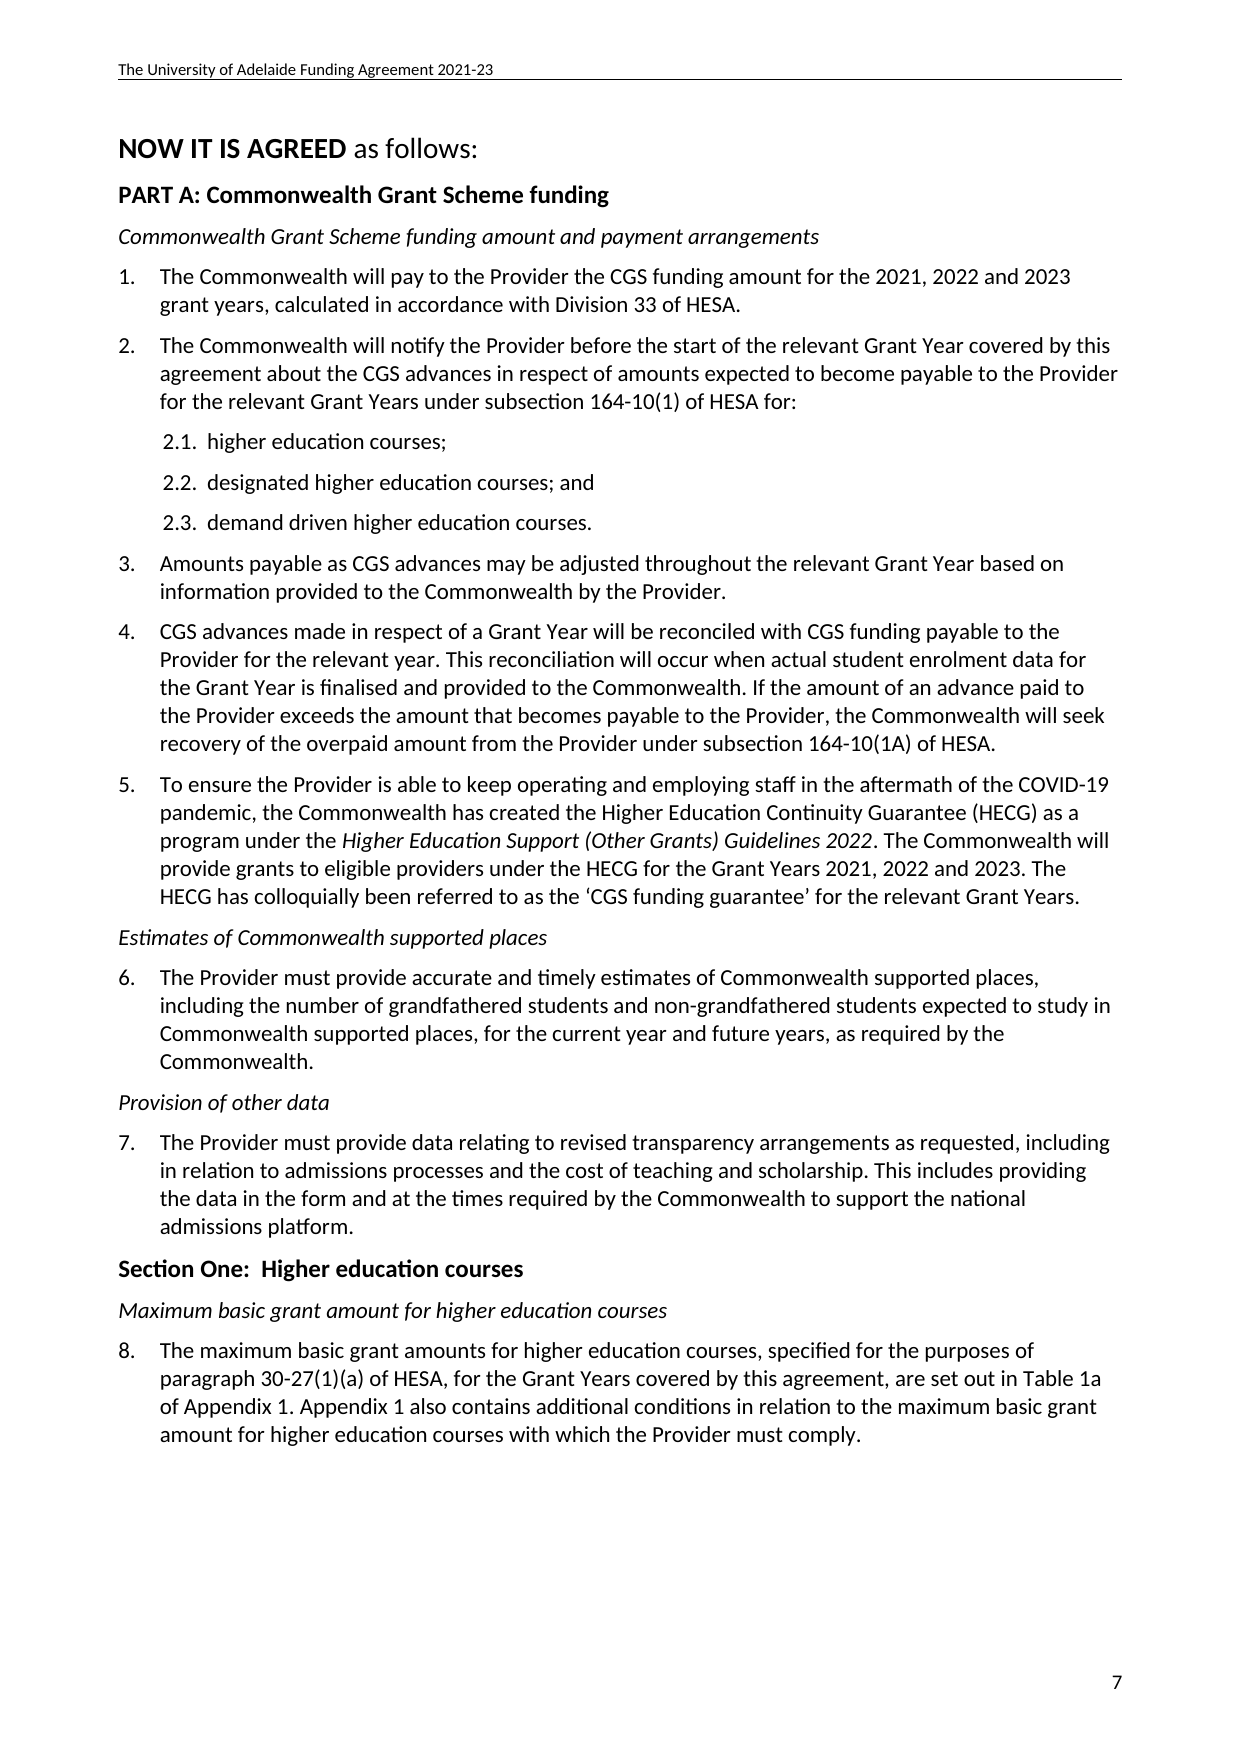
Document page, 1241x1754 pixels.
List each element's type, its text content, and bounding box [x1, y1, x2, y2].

text Estimates of Commonwealth supported places [118, 923, 1122, 951]
list To ensure the Provider is able to keep operating and employing staff in the aftermath of the COVID-19 pandemic, the Commonwealth has created the Higher Education Continuity Guarantee (HECG) as a program under the Higher Education Support (Other Grants) Guidelines 2022. The Commonwealth will provide grants to eligible providers under the HECG for the Grant Years 2021, 2022 and 2023. The HECG has colloquially been referred to as the ‘CGS funding guarantee’ for the relevant Grant Years. [118, 770, 1122, 910]
text Provision of other data [118, 1088, 1122, 1116]
list The Provider must provide accurate and timely estimates of Commonwealth supported places, including the number of grandfathered students and non-grandfathered students expected to study in Commonwealth supported places, for the current year and future years, as required by the Commonwealth. [118, 963, 1122, 1075]
text NOW IT IS AGREED as follows: [118, 131, 1122, 166]
list designated higher education courses; and [162, 468, 1122, 496]
list higher education courses; [162, 427, 1122, 455]
list The Commonwealth will pay to the Provider the CGS funding amount for the 2021, 2022 and 2023 grant years, calculated in accordance with Division 33 of HESA. [118, 262, 1122, 318]
text Commonwealth Grant Scheme funding amount and payment arrangements [118, 222, 1122, 250]
text Section One: Higher education courses [118, 1253, 1122, 1283]
list The Commonwealth will notify the Provider before the start of the relevant Grant Year covered by this agreement about the CGS advances in respect of amounts expected to become payable to the Provider for the relevant Grant Years under subsection 164-10(1) of HESA for: [118, 331, 1122, 415]
list The Provider must provide data relating to revised transparency arrangements as requested, including in relation to admissions processes and the cost of teaching and scholarship. This includes providing the data in the form and at the times required by the Commonwealth to support the national admissions platform. [118, 1128, 1122, 1240]
text PART A: Commonwealth Grant Scheme funding [118, 179, 1122, 209]
list demand driven higher education courses. [162, 508, 1122, 536]
list The maximum basic grant amounts for higher education courses, specified for the purposes of paragraph 30-27(1)(a) of HESA, for the Grant Years covered by this agreement, are set out in Table 1a of Appendix 1. Appendix 1 also contains additional conditions in relation to the maximum basic grant amount for higher education courses with which the Provider must comply. [118, 1336, 1122, 1448]
list Amounts payable as CGS advances may be adjusted throughout the relevant Grant Year based on information provided to the Commonwealth by the Provider. [118, 549, 1122, 605]
list CGS advances made in respect of a Grant Year will be reconciled with CGS funding payable to the Provider for the relevant year. This reconciliation will occur when actual student enrolment data for the Grant Year is finalised and provided to the Commonwealth. If the amount of an advance paid to the Provider exceeds the amount that becomes payable to the Provider, the Commonwealth will seek recovery of the overpaid amount from the Provider under subsection 164-10(1A) of HESA. [118, 617, 1122, 758]
text Maximum basic grant amount for higher education courses [118, 1296, 1122, 1324]
